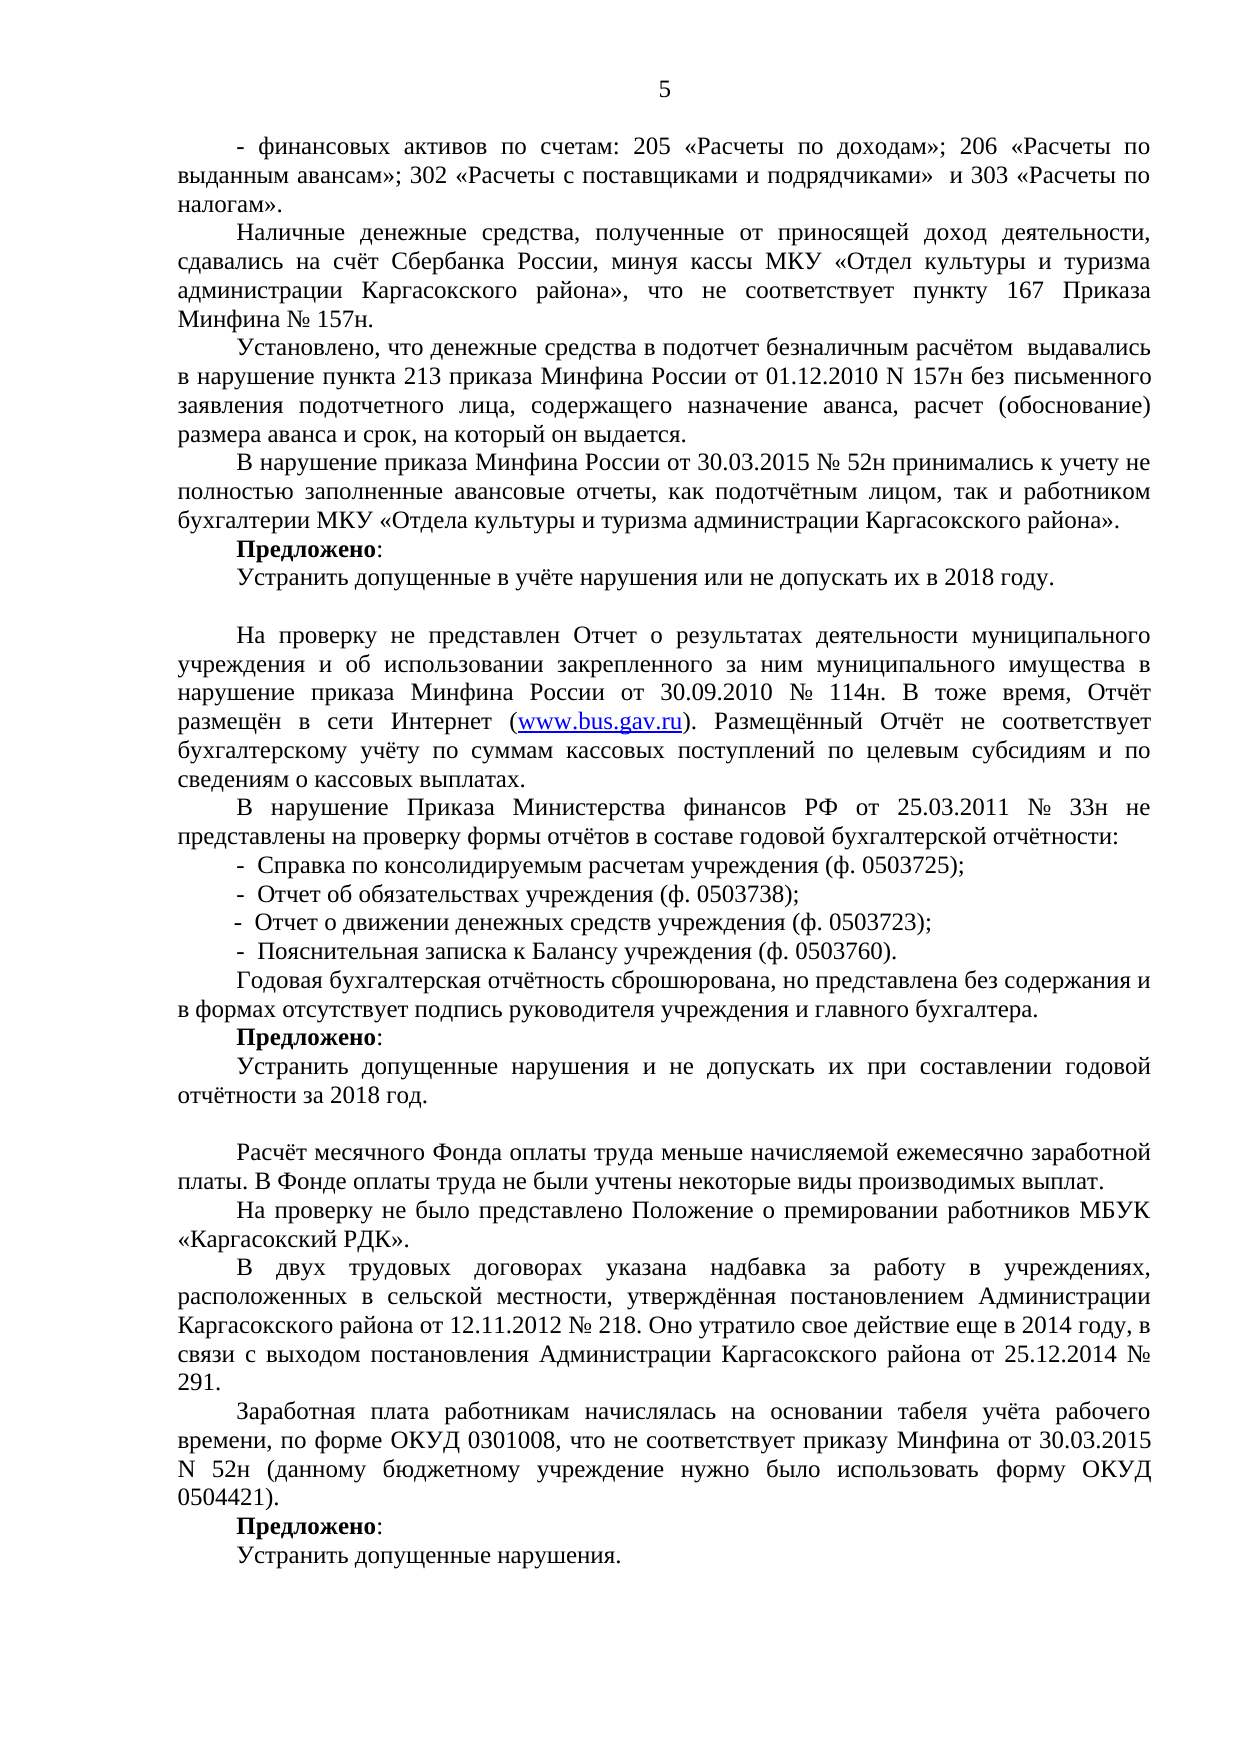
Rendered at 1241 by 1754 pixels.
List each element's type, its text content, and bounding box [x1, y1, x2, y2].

text - Отчет о движении денежных средств учреждения (ф. 0503723); [177, 907, 1152, 936]
text - Пояснительная записка к Балансу учреждения (ф. 0503760). [177, 936, 1152, 965]
text В нарушение приказа Минфина России от 30.03.2015 № 52н принимались к учету не полностью заполненные авансовые отчеты, как подотчётным лицом, так и работником бухгалтерии МКУ «Отдела культуры и туризма администрации Каргасокского района». [177, 447, 1152, 534]
text В двух трудовых договорах указана надбавка за работу в учреждениях, расположенных в сельской местности, утверждённая постановлением Администрации Каргасокского района от 12.11.2012 № 218. Оно утратило свое действие еще в 2014 году, в связи с выходом постановления Администрации Каргасокского района от 25.12.2014 № 291. [177, 1252, 1152, 1396]
text Устранить допущенные нарушения. [177, 1540, 1152, 1569]
text Расчёт месячного Фонда оплаты труда меньше начисляемой ежемесячно заработной платы. В Фонде оплаты труда не были учтены некоторые виды производимых выплат. [177, 1137, 1152, 1195]
text Предложено: [177, 1511, 1152, 1540]
text Установлено, что денежные средства в подотчет безналичным расчётом выдавались в нарушение пункта 213 приказа Минфина России от 01.12.2010 N 157н без письменного заявления подотчетного лица, содержащего назначение аванса, расчет (обоснование) размера аванса и срок, на который он выдается. [177, 332, 1152, 447]
text Годовая бухгалтерская отчётность сброшюрована, но представлена без содержания и в формах отсутствует подпись руководителя учреждения и главного бухгалтера. [177, 965, 1152, 1022]
text На проверку не было представлено Положение о премировании работников МБУК «Каргасокский РДК». [177, 1195, 1152, 1252]
text Наличные денежные средства, полученные от приносящей доход деятельности, сдавались на счёт Сбербанка России, минуя кассы МКУ «Отдел культуры и туризма администрации Каргасокского района», что не соответствует пункту 167 Приказа Минфина № 157н. [177, 217, 1152, 332]
text - Отчет об обязательствах учреждения (ф. 0503738); [177, 879, 1152, 907]
text Заработная плата работникам начислялась на основании табеля учёта рабочего времени, по форме ОКУД 0301008, что не соответствует приказу Минфина от 30.03.2015 N 52н (данному бюджетному учреждение нужно было использовать форму ОКУД 0504421). [177, 1396, 1152, 1511]
text - Справка по консолидируемым расчетам учреждения (ф. 0503725); [177, 850, 1152, 879]
text На проверку не представлен Отчет о результатах деятельности муниципального учреждения и об использовании закрепленного за ним муниципального имущества в нарушение приказа Минфина России от 30.09.2010 № 114н. В тоже время, Отчёт размещён в сети Интернет (www.bus.gav.ru). Размещённый Отчёт не соответствует бухгалтерскому учёту по суммам кассовых поступлений по целевым субсидиям и по сведениям о кассовых выплатах. [177, 620, 1152, 792]
text Устранить допущенные в учёте нарушения или не допускать их в 2018 году. [177, 562, 1152, 591]
text Устранить допущенные нарушения и не допускать их при составлении годовой отчётности за 2018 год. [177, 1051, 1152, 1109]
text - финансовых активов по счетам: 205 «Расчеты по доходам»; 206 «Расчеты по выданным авансам»; 302 «Расчеты с поставщиками и подрядчиками» и 303 «Расчеты по налогам». [177, 131, 1152, 217]
text В нарушение Приказа Министерства финансов РФ от 25.03.2011 № 33н не представлены на проверку формы отчётов в составе годовой бухгалтерской отчётности: [177, 792, 1152, 850]
text Предложено: [177, 1022, 1152, 1051]
text Предложено: [177, 534, 1152, 562]
